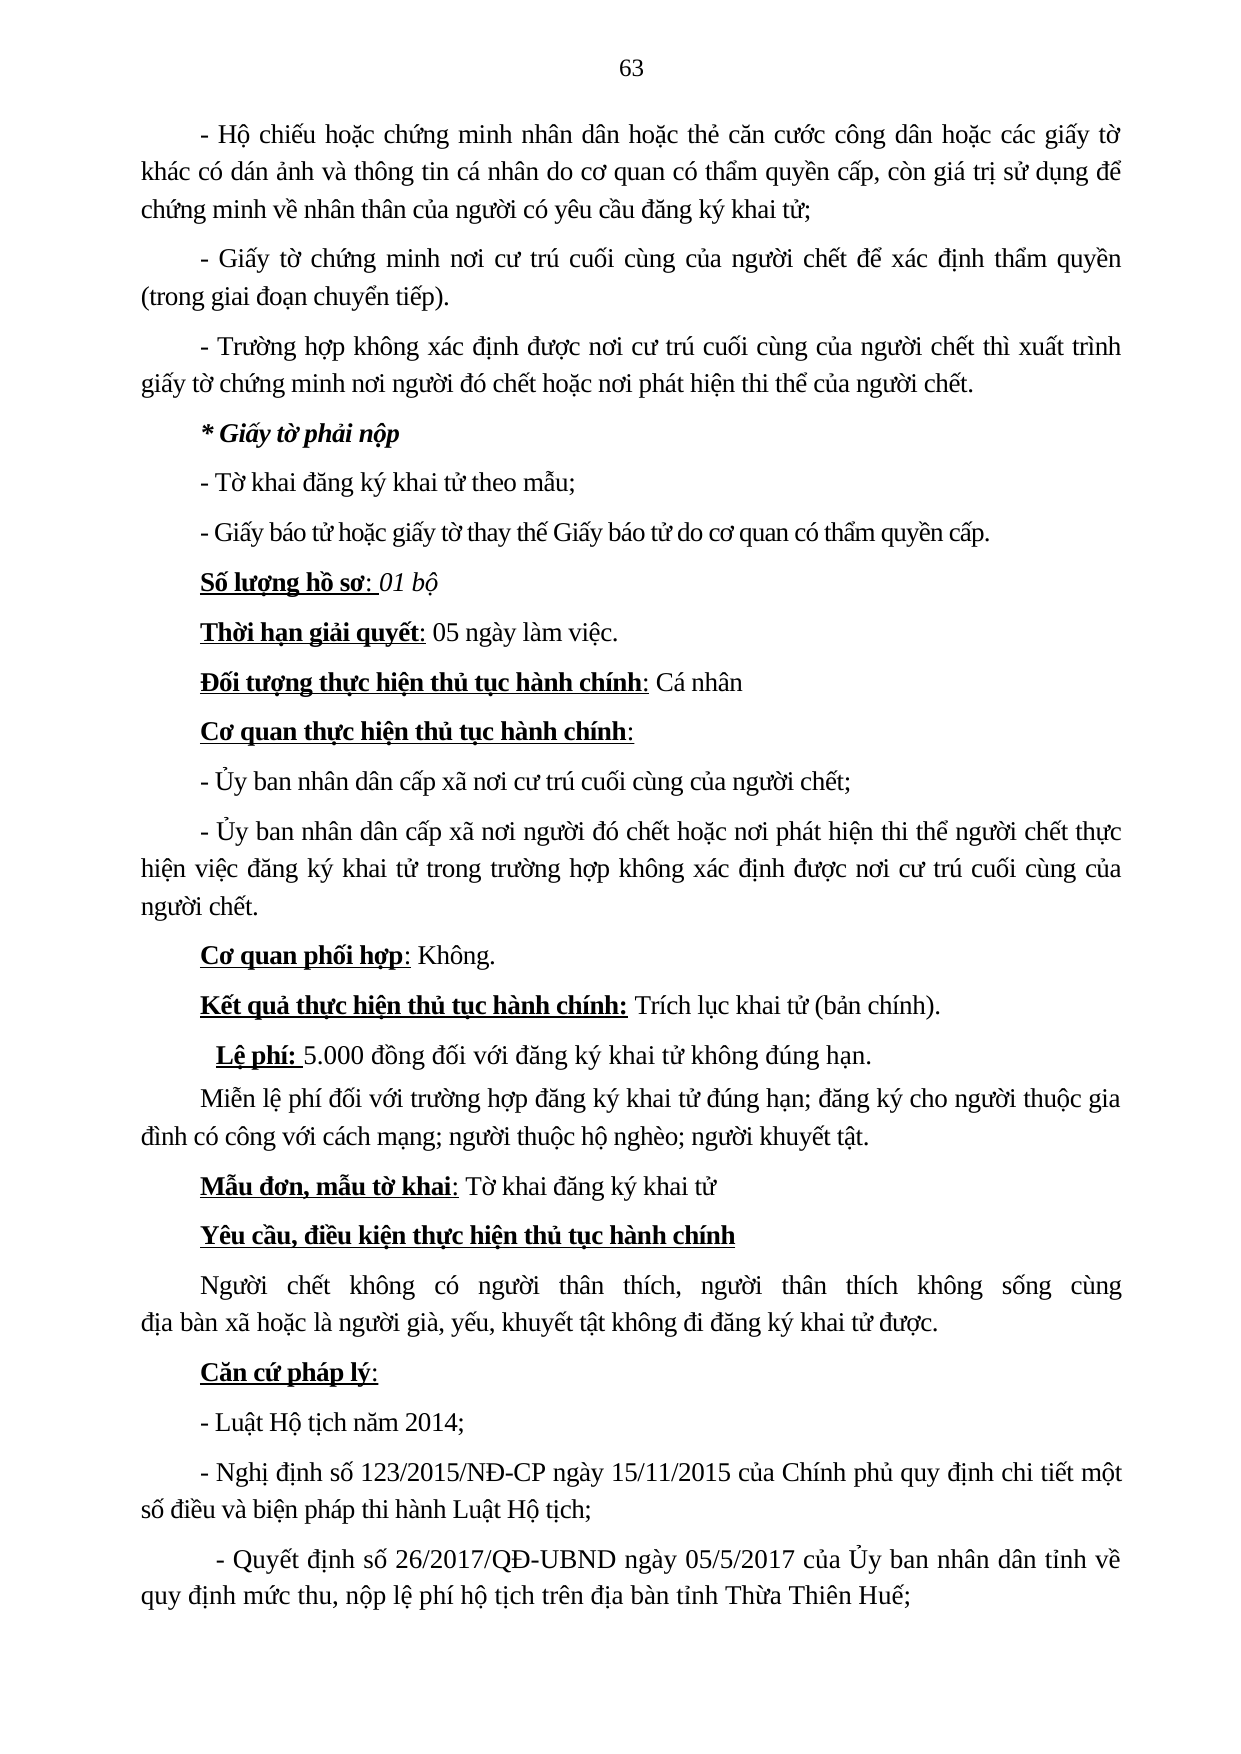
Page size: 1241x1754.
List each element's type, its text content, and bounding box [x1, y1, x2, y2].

text - Ủy ban nhân dân cấp xã nơi người đó chết hoặc nơi phát hiện thi thể người chết thực hiện việc đăng ký khai tử trong trường hợp không xác định được nơi cư trú cuối cùng của người chết. [141, 815, 1122, 921]
text Miễn lệ phí đối với trường hợp đăng ký khai tử đúng hạn; đăng ký cho người thuộc gia đình có công với cách mạng; người thuộc hộ nghèo; người khuyết tật. [141, 1083, 1122, 1151]
text Số lượng hồ sơ: 01 bộ [141, 566, 1122, 597]
text Yêu cầu, điều kiện thực hiện thủ tục hành chính [141, 1219, 1122, 1251]
text Cơ quan thực hiện thủ tục hành chính: [141, 715, 1122, 747]
text - Ủy ban nhân dân cấp xã nơi cư trú cuối cùng của người chết; [141, 765, 1122, 796]
text - Giấy báo tử hoặc giấy tờ thay thế Giấy báo tử do cơ quan có thẩm quyền cấp. [141, 516, 1122, 547]
text Người chết không có người thân thích, người thân thích không sống cùng địa bàn xã hoặc là người già, yếu, khuyết tật không đi đăng ký khai tử được. [141, 1269, 1122, 1338]
text - Hộ chiếu hoặc chứng minh nhân dân hoặc thẻ căn cước công dân hoặc các giấy tờ khác có dán ảnh và thông tin cá nhân do cơ quan có thẩm quyền cấp, còn giá trị sử dụng để chứng minh về nhân thân của người có yêu cầu đăng ký khai tử; [141, 118, 1122, 224]
text Mẫu đơn, mẫu tờ khai: Tờ khai đăng ký khai tử [141, 1170, 1122, 1201]
text - Quyết định số 26/2017/QĐ-UBND ngày 05/5/2017 của Ủy ban nhân dân tỉnh về quy định mức thu, nộp lệ phí hộ tịch trên địa bàn tỉnh Thừa Thiên Huế; [141, 1543, 1122, 1610]
text - Giấy tờ chứng minh nơi cư trú cuối cùng của người chết để xác định thẩm quyền (trong giai đoạn chuyển tiếp). [141, 242, 1122, 311]
text Thời hạn giải quyết: 05 ngày làm việc. [141, 616, 1122, 647]
text Lệ phí: 5.000 đồng đối với đăng ký khai tử không đúng hạn. [141, 1039, 1122, 1070]
text - Trường hợp không xác định được nơi cư trú cuối cùng của người chết thì xuất trình giấy tờ chứng minh nơi người đó chết hoặc nơi phát hiện thi thể của người chết. [141, 329, 1122, 398]
text - Luật Hộ tịch năm 2014; [141, 1406, 1122, 1437]
text - Tờ khai đăng ký khai tử theo mẫu; [141, 466, 1122, 498]
text Kết quả thực hiện thủ tục hành chính: Trích lục khai tử (bản chính). [141, 989, 1122, 1020]
text Căn cứ pháp lý: [141, 1356, 1122, 1387]
text * Giấy tờ phải nộp [141, 417, 1122, 448]
text Cơ quan phối hợp: Không. [141, 939, 1122, 971]
text - Nghị định số 123/2015/NĐ-CP ngày 15/11/2015 của Chính phủ quy định chi tiết một số điều và biện pháp thi hành Luật Hộ tịch; [141, 1456, 1122, 1524]
text Đối tượng thực hiện thủ tục hành chính: Cá nhân [141, 666, 1122, 697]
